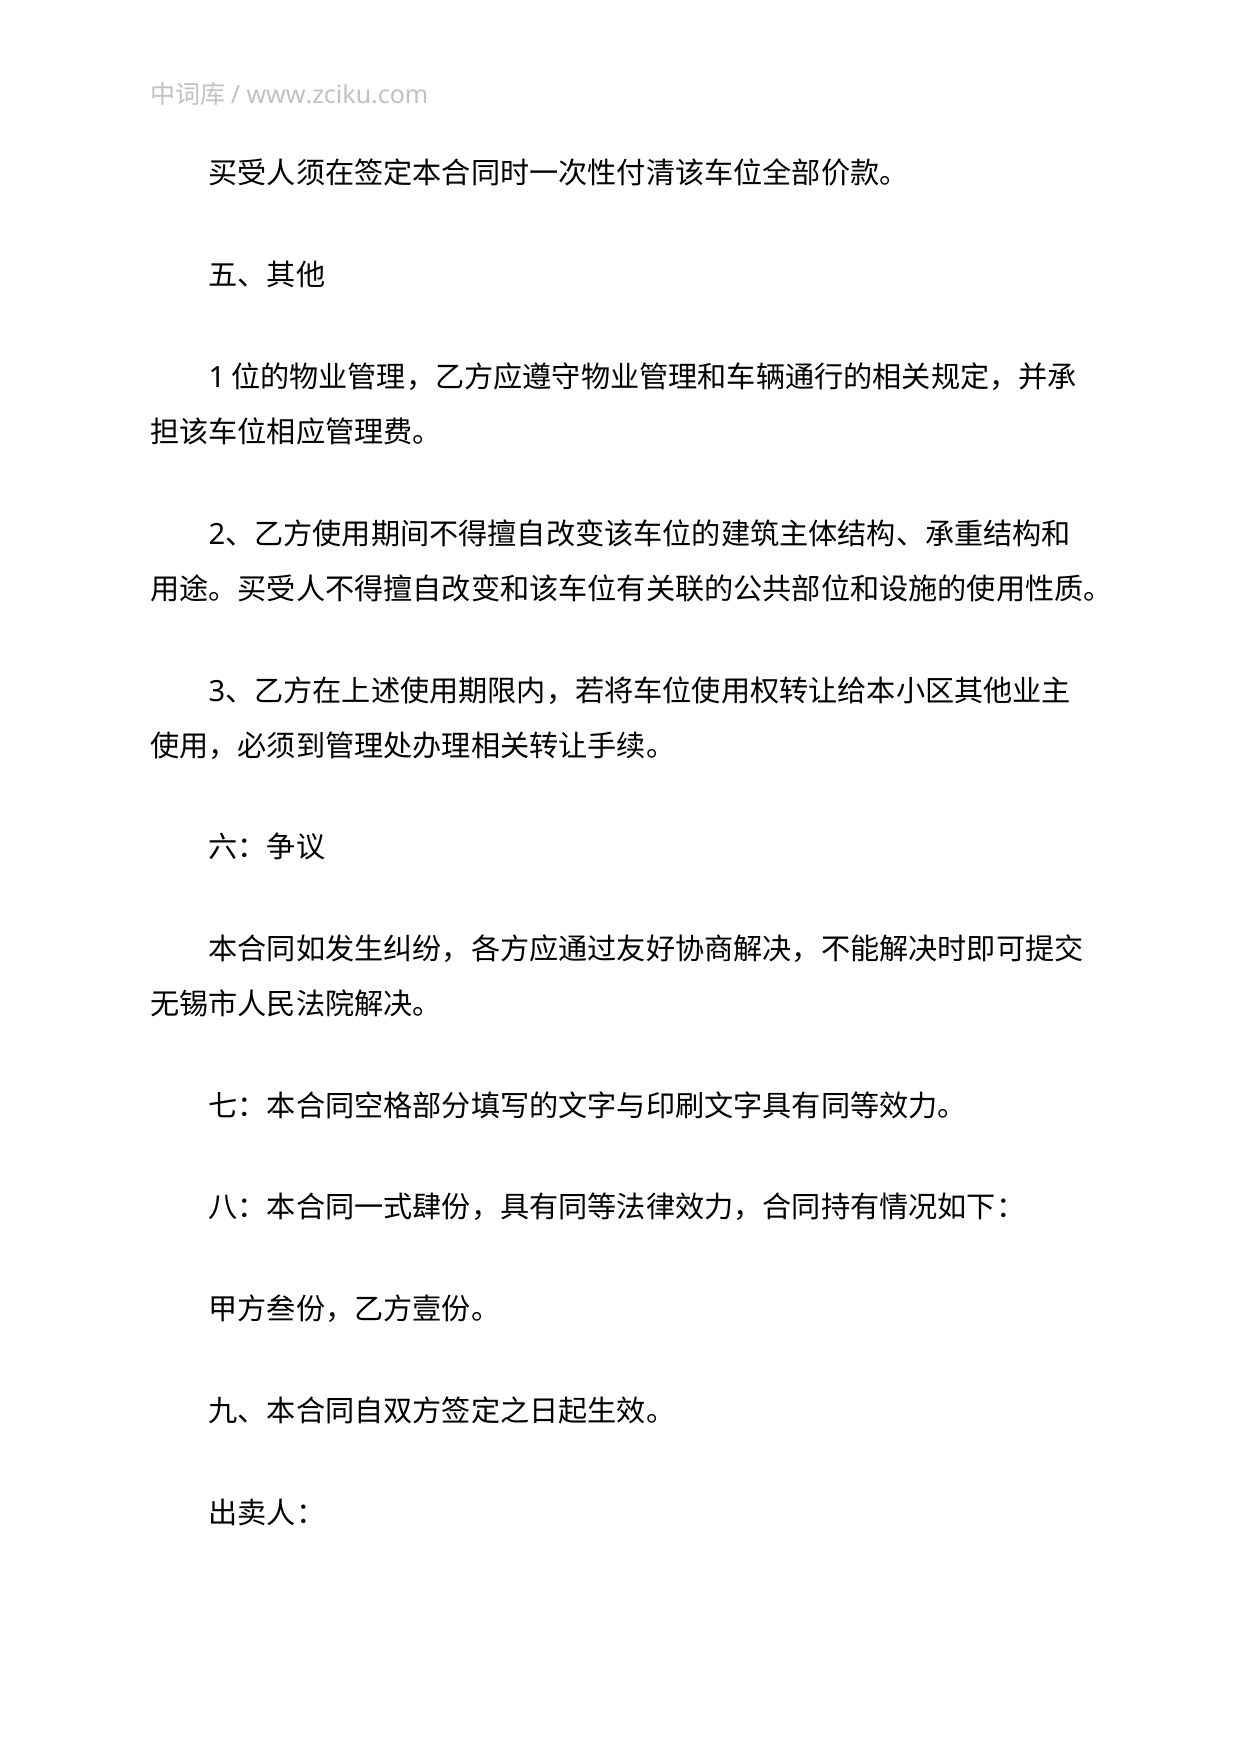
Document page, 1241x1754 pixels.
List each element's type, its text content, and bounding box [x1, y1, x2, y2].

text 甲方叁份，乙方壹份。 [150, 1286, 1090, 1328]
text 3、乙方在上述使用期限内，若将车位使用权转让给本小区其他业主使用，必须到管理处办理相关转让手续。 [150, 667, 1090, 764]
text 1位的物业管理，乙方应遵守物业管理和车辆通行的相关规定，并承担该车位相应管理费。 [150, 353, 1090, 451]
text 买受人须在签定本合同时一次性付清该车位全部价款。 [150, 150, 1090, 192]
text 六：争议 [150, 824, 1090, 866]
text 七：本合同空格部分填写的文字与印刷文字具有同等效力。 [150, 1082, 1090, 1124]
text 本合同如发生纠纷，各方应通过友好协商解决，不能解决时即可提交无锡市人民法院解决。 [150, 926, 1090, 1023]
text 五、其他 [150, 252, 1090, 294]
text 八：本合同一式肆份，具有同等法律效力，合同持有情况如下： [150, 1184, 1090, 1226]
text 九、本合同自双方签定之日起生效。 [150, 1388, 1090, 1430]
text 出卖人： [150, 1489, 1090, 1532]
text 2、乙方使用期间不得擅自改变该车位的建筑主体结构、承重结构和用途。买受人不得擅自改变和该车位有关联的公共部位和设施的使用性质。 [150, 510, 1090, 608]
